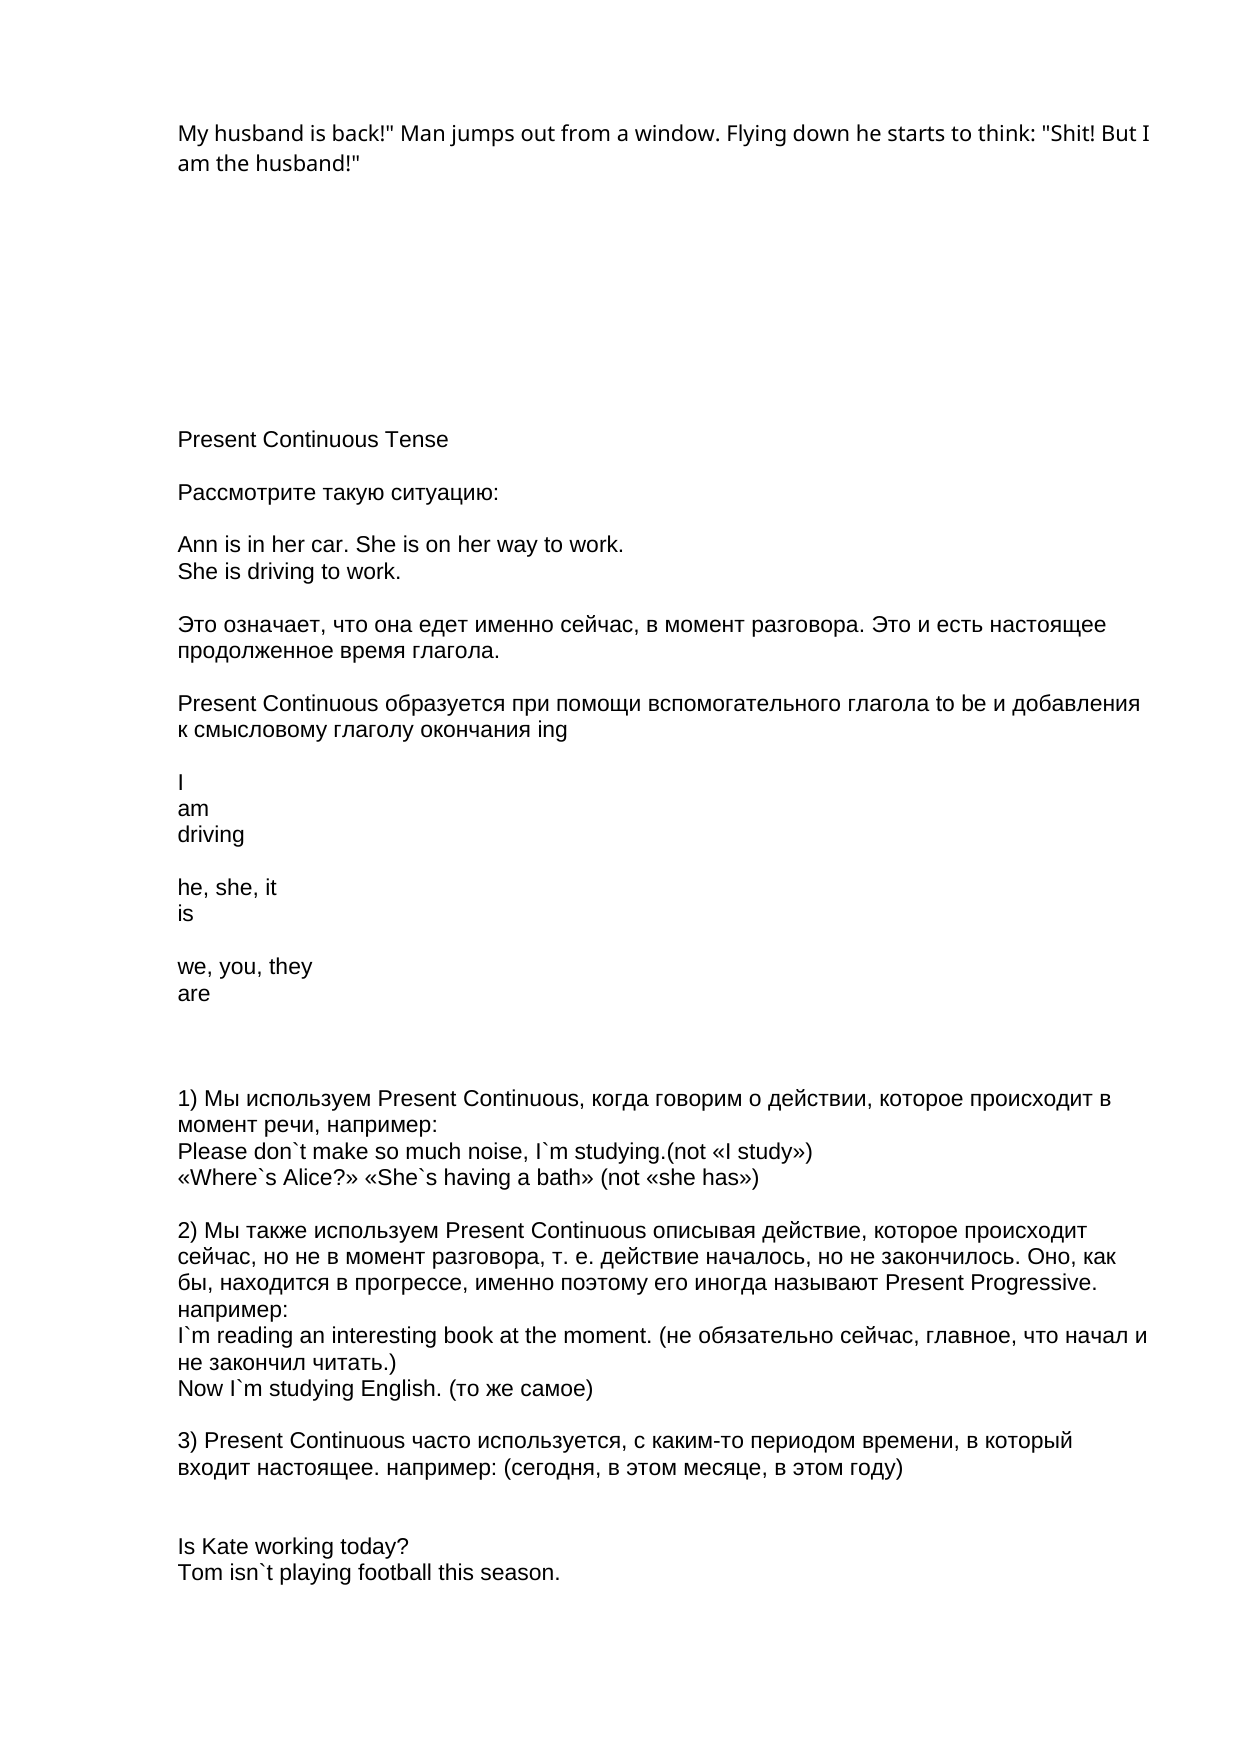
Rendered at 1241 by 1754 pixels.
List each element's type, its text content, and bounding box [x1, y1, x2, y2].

text Present Continuous Tense [177, 426, 1152, 452]
text Tom isn`t playing football this season. [177, 1559, 1152, 1586]
text am [177, 795, 1152, 821]
text Now I`m studying English. (то же самое) [177, 1375, 1152, 1401]
text driving [177, 821, 1152, 848]
text Рассмотрите такую ситуацию: [177, 479, 1152, 505]
text She is driving to work. [177, 558, 1152, 584]
text are [177, 979, 1152, 1006]
text is [177, 900, 1152, 927]
text Is Kate working today? [177, 1533, 1152, 1559]
text 3) Present Continuous часто используется, с каким-то периодом времени, в который входит настоящее. например: (сегодня, в этом месяце, в этом году) [177, 1427, 1152, 1480]
text I`m reading an interesting book at the moment. (не обязательно сейчас, главное, что начал и не закончил читать.) [177, 1322, 1152, 1375]
text 2) Мы также используем Present Continuous описывая действие, которое происходит сейчас, но не в момент разговора, т. е. действие началось, но не закончилось. Оно, как бы, находится в прогрессе, именно поэтому его иногда называют Present Progressive. например: [177, 1217, 1152, 1322]
text Present Continuous образуется при помощи вспомогательного глагола to be и добавления к смысловому глаголу окончания ing [177, 689, 1152, 742]
text he, she, it [177, 874, 1152, 900]
text Please don`t make so much noise, I`m studying.(not «I study») [177, 1138, 1152, 1164]
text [177, 118, 1152, 178]
text we, you, they [177, 953, 1152, 979]
text Это означает, что она едет именно сейчас, в момент разговора. Это и есть настоящее продолженное время глагола. [177, 611, 1152, 663]
text I [177, 769, 1152, 795]
text Ann is in her car. She is on her way to work. [177, 531, 1152, 558]
text 1) Мы используем Present Continuous, когда говорим о действии, которое происходит в момент речи, например: [177, 1085, 1152, 1138]
text «Where`s Alice?» «She`s having a bath» (not «she has») [177, 1164, 1152, 1190]
